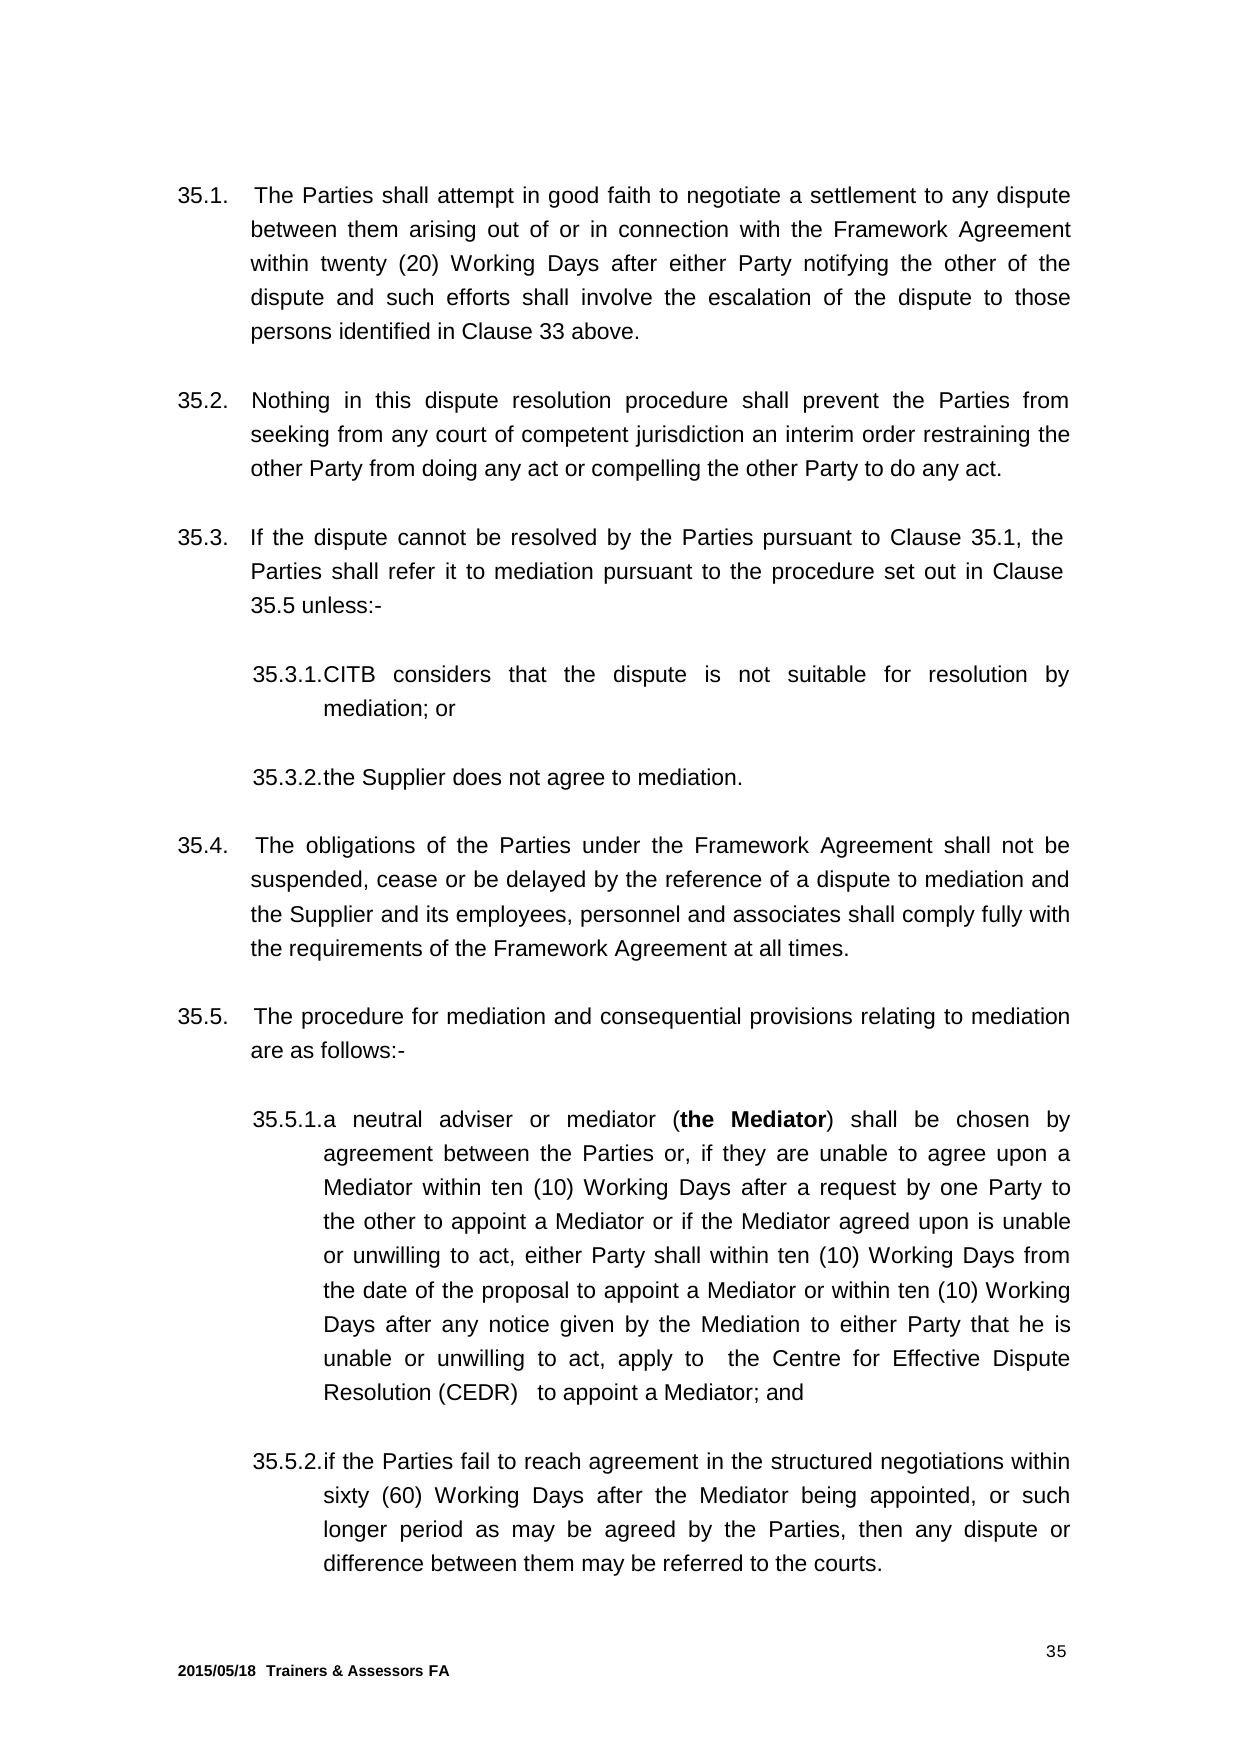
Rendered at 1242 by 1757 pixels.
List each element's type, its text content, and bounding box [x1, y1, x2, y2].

text 35.5 unless:- [250, 592, 1079, 619]
text 35.5. The procedure for mediation and consequential provisions relating to mediation are as follows:- [177, 1003, 1071, 1064]
text 35.3. If the dispute cannot be resolved by the Parties pursuant to Clause 35.1, the [177, 524, 1079, 550]
text 35.3.2.the Supplier does not agree to mediation. [252, 764, 1079, 790]
text 35.5.1.a neutral adviser or mediator (the Mediator) shall be chosen by agreement between the Parties or, if they are unable to agree upon a Mediator within ten (10) Working Days after a request by one Party to the other to appoint a Mediator or if the Mediator agreed upon is unable or unwilling to act, either Party shall within ten (10) Working Days from the date of the proposal to appoint a Mediator or within ten (10) Working Days after any notice given by the Mediation to either Party that he is unable or unwilling to act, apply to the Centre for Effective Dispute Resolution (CEDR) to appoint a Mediator; and [252, 1106, 1071, 1405]
text 35.5.2.if the Parties fail to reach agreement in the structured negotiations within sixty (60) Working Days after the Mediator being appointed, or such longer period as may be agreed by the Parties, then any dispute or difference between them may be referred to the courts. [252, 1448, 1071, 1577]
text 35.4. The obligations of the Parties under the Framework Agreement shall not be suspended, cease or be delayed by the reference of a dispute to mediation and the Supplier and its employees, personnel and associates shall comply fully with the requirements of the Framework Agreement at all times. [177, 832, 1071, 961]
text 35.1. The Parties shall attempt in good faith to negotiate a settlement to any dispute between them arising out of or in connection with the Framework Agreement within twenty (20) Working Days after either Party notifying the other of the dispute and such efforts shall involve the escalation of the dispute to those persons identified in Clause 33 above. [177, 182, 1071, 345]
text Parties shall refer it to mediation pursuant to the procedure set out in Clause [250, 558, 1079, 584]
text 35.3.1.CITB considers that the dispute is not suitable for resolution by mediation; or [252, 661, 1070, 721]
text 35.2. Nothing in this dispute resolution procedure shall prevent the Parties from seeking from any court of competent jurisdiction an interim order restraining the other Party from doing any act or compelling the other Party to do any act. [177, 387, 1071, 482]
